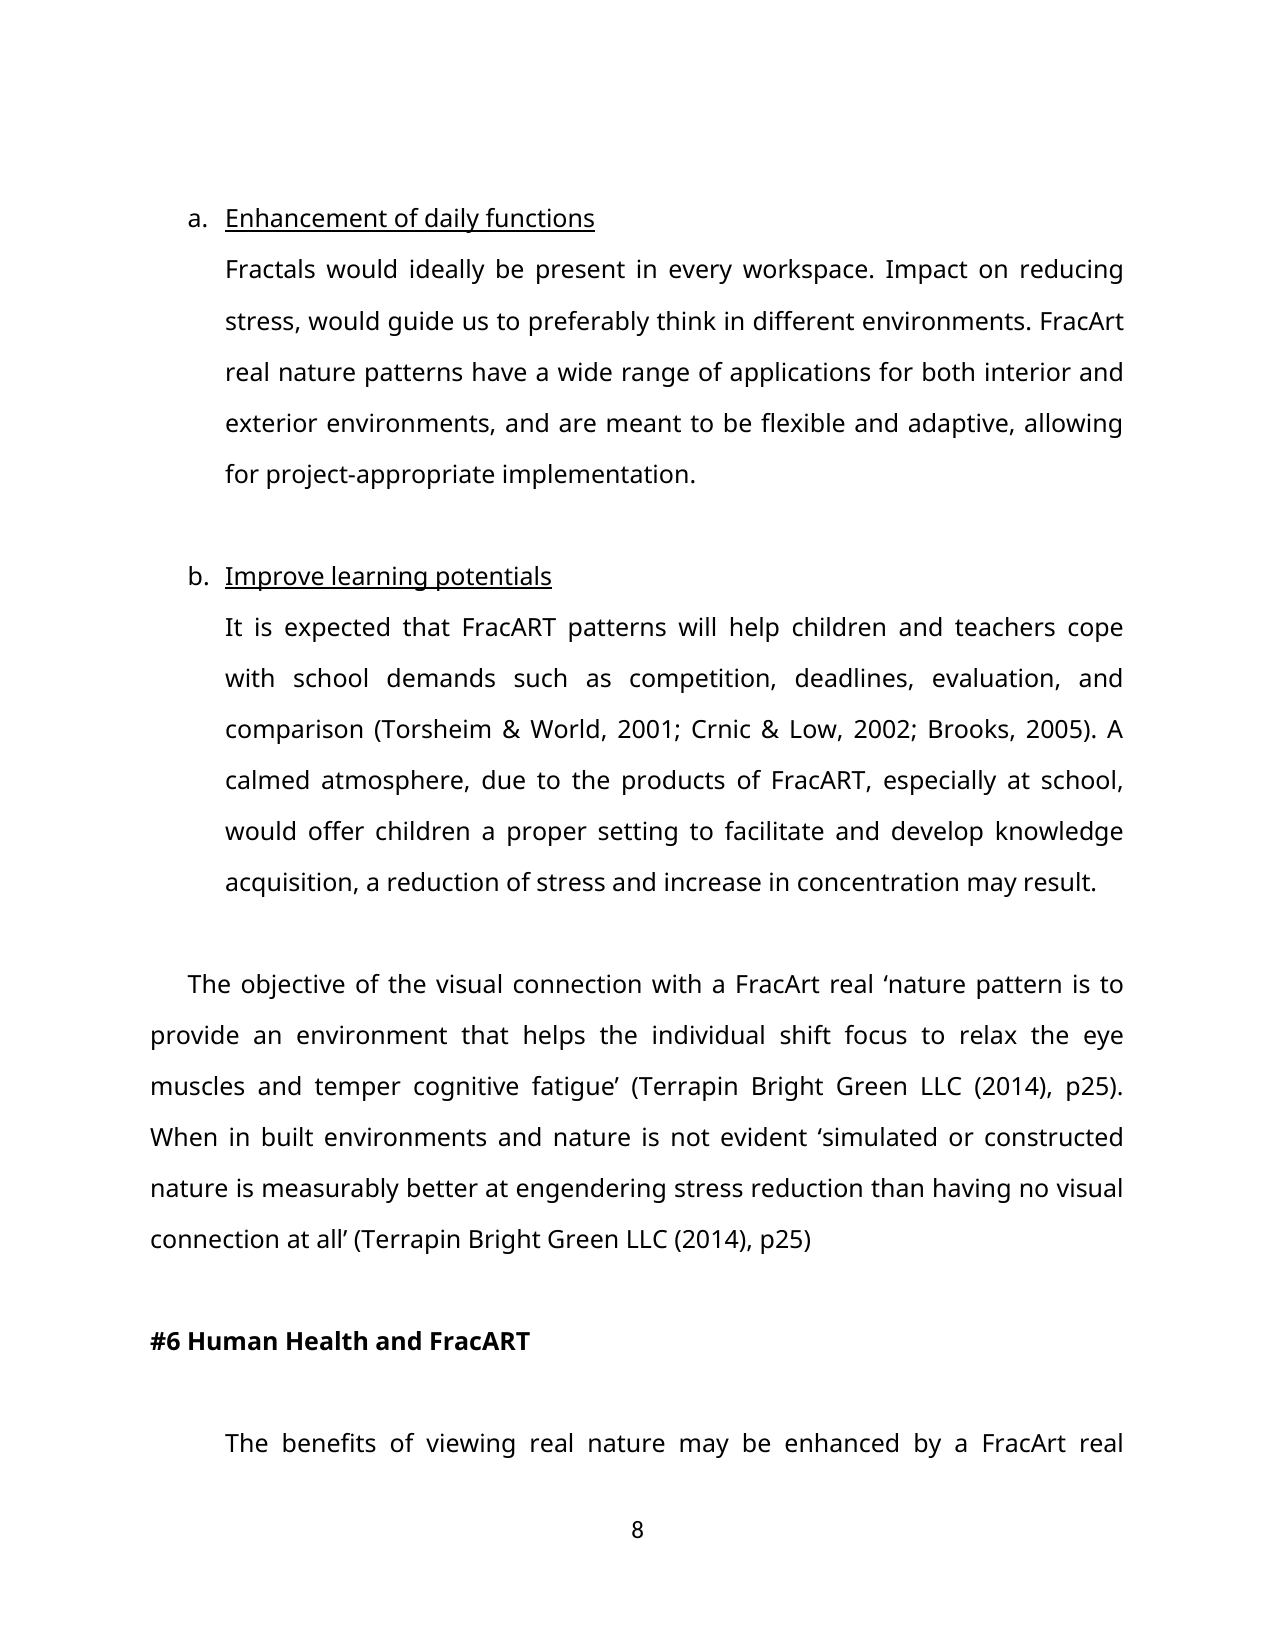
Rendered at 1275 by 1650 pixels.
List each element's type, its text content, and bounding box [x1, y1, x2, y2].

list Enhancement of daily functions [187, 201, 1125, 235]
list Improve learning potentials [187, 558, 1125, 592]
text It is expected that FracART patterns will help children and teachers cope with school demands such as competition, deadlines, evaluation, and comparison (Torsheim & World, 2001; Crnic & Low, 2002; Brooks, 2005). A calmed atmosphere, due to the products of FracART, especially at school, would offer children a proper setting to facilitate and develop knowledge acquisition, a reduction of stress and increase in concentration may result. [225, 609, 1125, 899]
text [150, 1426, 1125, 1460]
text Fractals would ideally be present in every workspace. Impact on reducing stress, would guide us to preferably think in different environments. FracArt real nature patterns have a wide range of applications for both interior and exterior environments, and are meant to be flexible and adaptive, allowing for project-appropriate implementation. [225, 252, 1125, 490]
text #6 Human Health and FracART [150, 1324, 1125, 1358]
text The objective of the visual connection with a FracArt real ‘nature pattern is to provide an environment that helps the individual shift focus to relax the eye muscles and temper cognitive fatigue’ (Terrapin Bright Green LLC (2014), p25). When in built environments and nature is not evident ‘simulated or constructed nature is measurably better at engendering stress reduction than having no visual connection at all’ (Terrapin Bright Green LLC (2014), p25) [150, 967, 1125, 1256]
